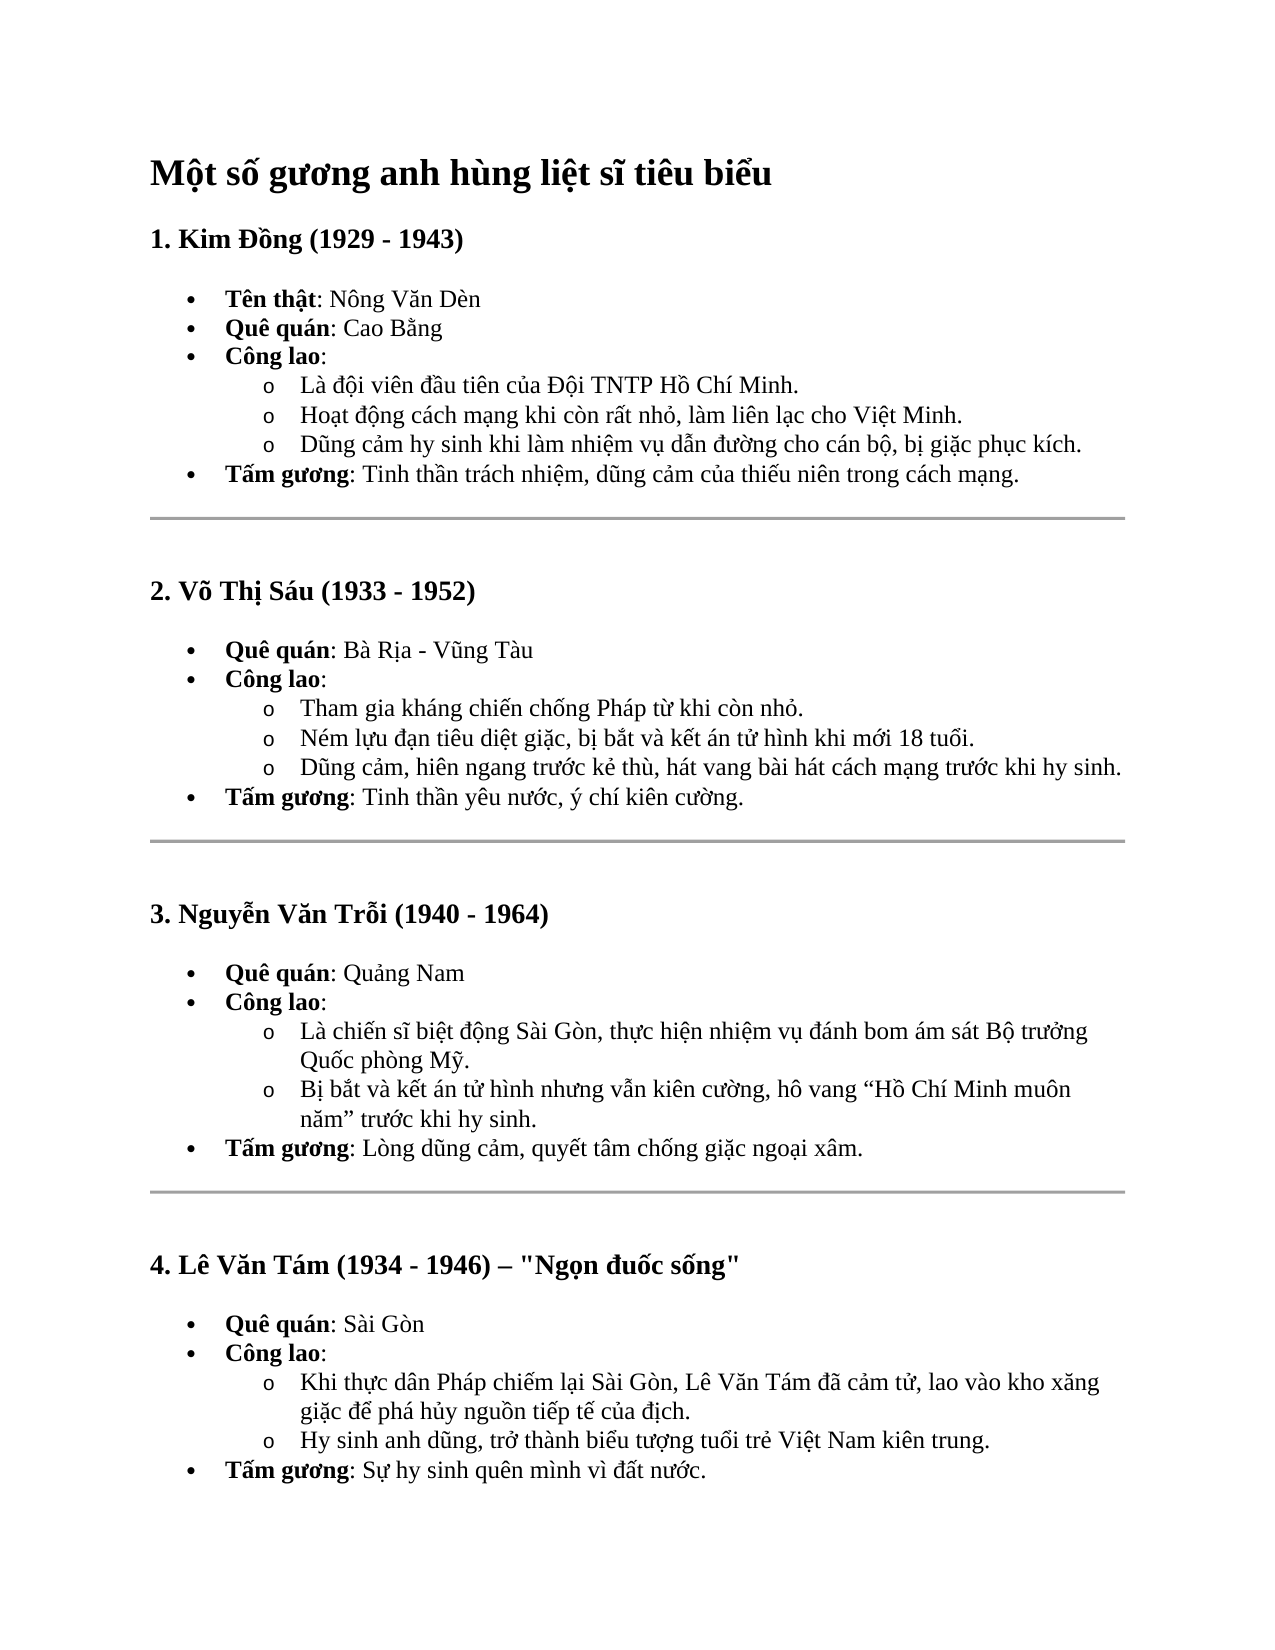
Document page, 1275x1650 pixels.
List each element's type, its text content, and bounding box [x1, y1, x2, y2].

list Quê quán: Bà Rịa - Vũng Tàu [187, 636, 1125, 664]
text 2. Võ Thị Sáu (1933 - 1952) [150, 574, 1125, 606]
list Dũng cảm, hiên ngang trước kẻ thù, hát vang bài hát cách mạng trước khi hy sinh. [262, 752, 1125, 782]
text Một số gương anh hùng liệt sĩ tiêu biểu [150, 150, 1125, 193]
list Công lao: [187, 987, 1125, 1016]
list Là chiến sĩ biệt động Sài Gòn, thực hiện nhiệm vụ đánh bom ám sát Bộ trưởng Quốc phòng Mỹ. [262, 1016, 1125, 1074]
list Quê quán: Sài Gòn [187, 1309, 1125, 1338]
list Ném lựu đạn tiêu diệt giặc, bị bắt và kết án tử hình khi mới 18 tuổi. [262, 723, 1125, 752]
list Dũng cảm hy sinh khi làm nhiệm vụ dẫn đường cho cán bộ, bị giặc phục kích. [262, 429, 1125, 459]
list Hy sinh anh dũng, trở thành biểu tượng tuổi trẻ Việt Nam kiên trung. [262, 1425, 1125, 1455]
list Công lao: [187, 341, 1125, 370]
list Tấm gương: Tinh thần yêu nước, ý chí kiên cường. [187, 782, 1125, 811]
list Công lao: [187, 664, 1125, 693]
list Hoạt động cách mạng khi còn rất nhỏ, làm liên lạc cho Việt Minh. [262, 400, 1125, 429]
list Khi thực dân Pháp chiếm lại Sài Gòn, Lê Văn Tám đã cảm tử, lao vào kho xăng giặc để phá hủy nguồn tiếp tế của địch. [262, 1367, 1125, 1425]
list Là đội viên đầu tiên của Đội TNTP Hồ Chí Minh. [262, 370, 1125, 400]
list Tấm gương: Tinh thần trách nhiệm, dũng cảm của thiếu niên trong cách mạng. [187, 459, 1125, 488]
text 3. Nguyễn Văn Trỗi (1940 - 1964) [150, 897, 1125, 929]
list Quê quán: Quảng Nam [187, 958, 1125, 987]
list Tấm gương: Lòng dũng cảm, quyết tâm chống giặc ngoại xâm. [187, 1133, 1125, 1161]
text 4. Lê Văn Tám (1934 - 1946) – "Ngọn đuốc sống" [150, 1248, 1125, 1280]
text 1. Kim Đồng (1929 - 1943) [150, 222, 1125, 255]
list Quê quán: Cao Bằng [187, 313, 1125, 341]
list Tấm gương: Sự hy sinh quên mình vì đất nước. [187, 1455, 1125, 1483]
list Tham gia kháng chiến chống Pháp từ khi còn nhỏ. [262, 693, 1125, 723]
list Tên thật: Nông Văn Dèn [187, 284, 1125, 313]
list Công lao: [187, 1338, 1125, 1367]
list Bị bắt và kết án tử hình nhưng vẫn kiên cường, hô vang “Hồ Chí Minh muôn năm” trước khi hy sinh. [262, 1074, 1125, 1133]
